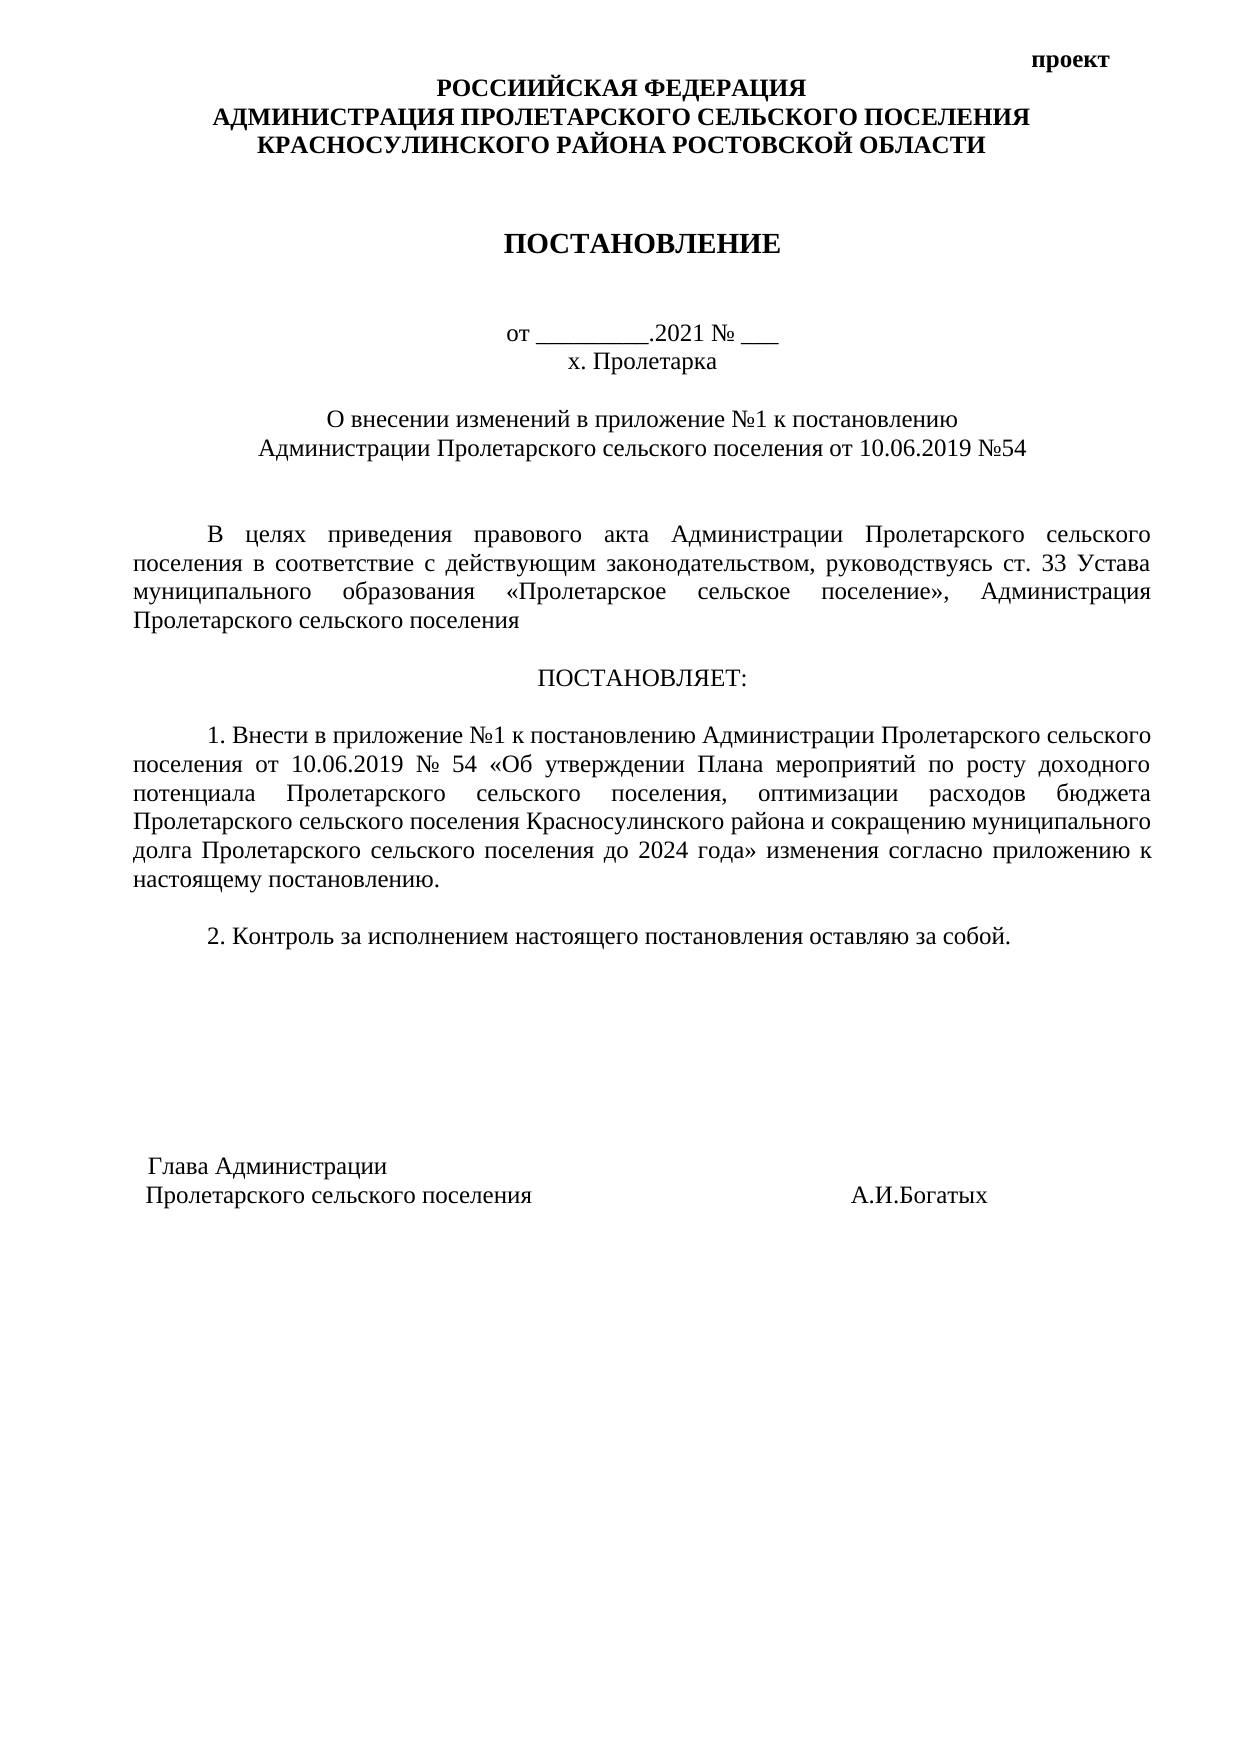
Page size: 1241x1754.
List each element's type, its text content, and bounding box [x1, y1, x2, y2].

text от _________.2021 № ___ [133, 318, 1152, 346]
text 2. Контроль за исполнением настоящего постановления оставляю за собой. [133, 921, 1152, 950]
text ПОСТАНОВЛЯЕТ: [133, 663, 1152, 691]
text РОССИИЙСКАЯ ФЕДЕРАЦИЯ [133, 73, 1110, 102]
text проект [133, 44, 1110, 73]
text Пролетарского сельского поселения А.И.Богатых [133, 1180, 1152, 1209]
text Администрации Пролетарского сельского поселения от 10.06.2019 №54 [133, 433, 1152, 461]
text х. Пролетарка [133, 346, 1152, 375]
text 1. Внести в приложение №1 к постановлению Администрации Пролетарского сельского поселения от 10.06.2019 № 54 «Об утверждении Плана мероприятий по росту доходного потенциала Пролетарского сельского поселения, оптимизации расходов бюджета Пролетарского сельского поселения Красносулинского района и сокращению муниципального долга Пролетарского сельского поселения до 2024 года» изменения согласно приложению к настоящему постановлению. [133, 720, 1152, 893]
text О внесении изменений в приложение №1 к постановлению [133, 404, 1152, 433]
text КРАСНОСУЛИНСКОГО РАЙОНА РОСТОВСКОЙ ОБЛАСТИ [133, 131, 1110, 159]
text Глава Администрации [133, 1151, 1152, 1180]
subtitle ПОСТАНОВЛЕНИЕ [133, 226, 1152, 260]
text В целях приведения правового акта Администрации Пролетарского сельского поселения в соответствие с действующим законодательством, руководствуясь ст. 33 Устава муниципального образования «Пролетарское сельское поселение», Администрация Пролетарского сельского поселения [133, 519, 1152, 634]
text АДМИНИСТРАЦИЯ ПРОЛЕТАРСКОГО СЕЛЬСКОГО ПОСЕЛЕНИЯ [133, 102, 1110, 131]
